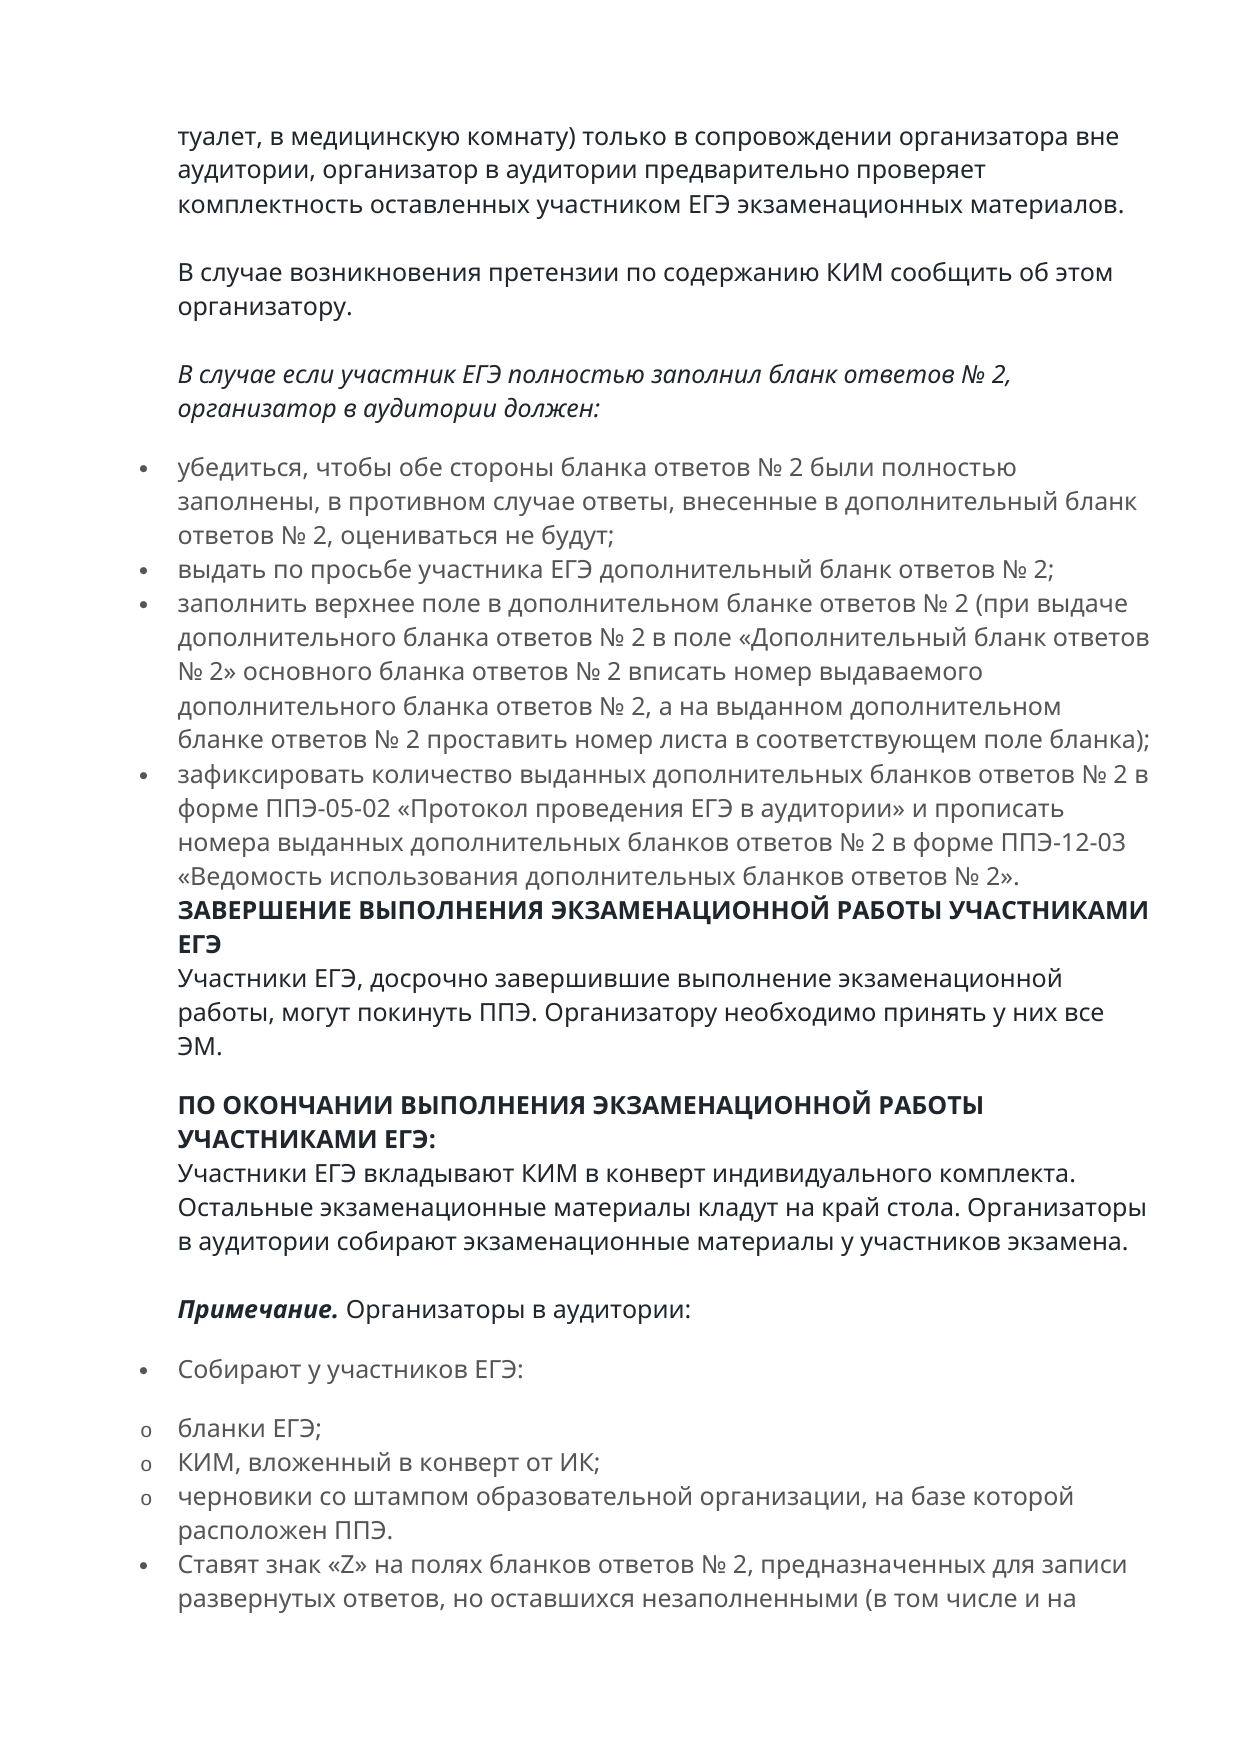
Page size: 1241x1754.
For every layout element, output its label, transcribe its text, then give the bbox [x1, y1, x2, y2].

text Участники ЕГЭ вкладывают КИМ в конверт индивидуального комплекта. Остальные экзаменационные материалы кладут на край стола. Организаторы в аудитории собирают экзаменационные материалы у участников экзамена. Примечание. Организаторы в аудитории: [177, 1156, 1152, 1326]
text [177, 118, 1152, 425]
list КИМ, вложенный в конверт от ИК; [140, 1444, 1152, 1478]
list зафиксировать количество выданных дополнительных бланков ответов № 2 в форме ППЭ-05-02 «Протокол проведения ЕГЭ в аудитории» и прописать номера выданных дополнительных бланков ответов № 2 в форме ППЭ-12-03 «Ведомость использования дополнительных бланков ответов № 2». [140, 756, 1152, 892]
text Участники ЕГЭ, досрочно завершившие выполнение экзаменационной работы, могут покинуть ППЭ. Организатору необходимо принять у них все ЭМ. [177, 961, 1152, 1063]
list бланки ЕГЭ; [140, 1410, 1152, 1444]
list Собирают у участников ЕГЭ: [140, 1351, 1152, 1385]
text ЗАВЕРШЕНИЕ ВЫПОЛНЕНИЯ ЭКЗАМЕНАЦИОННОЙ РАБОТЫ УЧАСТНИКАМИ ЕГЭ [177, 892, 1152, 961]
text ПО ОКОНЧАНИИ ВЫПОЛНЕНИЯ ЭКЗАМЕНАЦИОННОЙ РАБОТЫ УЧАСТНИКАМИ ЕГЭ: [177, 1088, 1152, 1156]
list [140, 1547, 1152, 1615]
list заполнить верхнее поле в дополнительном бланке ответов № 2 (при выдаче дополнительного бланка ответов № 2 в поле «Дополнительный бланк ответов № 2» основного бланка ответов № 2 вписать номер выдаваемого дополнительного бланка ответов № 2, а на выданном дополнительном бланке ответов № 2 проставить номер листа в соответствующем поле бланка); [140, 586, 1152, 756]
list черновики со штампом образовательной организации, на базе которой расположен ППЭ. [140, 1478, 1152, 1547]
list убедиться, чтобы обе стороны бланка ответов № 2 были полностью заполнены, в противном случае ответы, внесенные в дополнительный бланк ответов № 2, оцениваться не будут; [140, 450, 1152, 552]
list выдать по просьбе участника ЕГЭ дополнительный бланк ответов № 2; [140, 552, 1152, 586]
